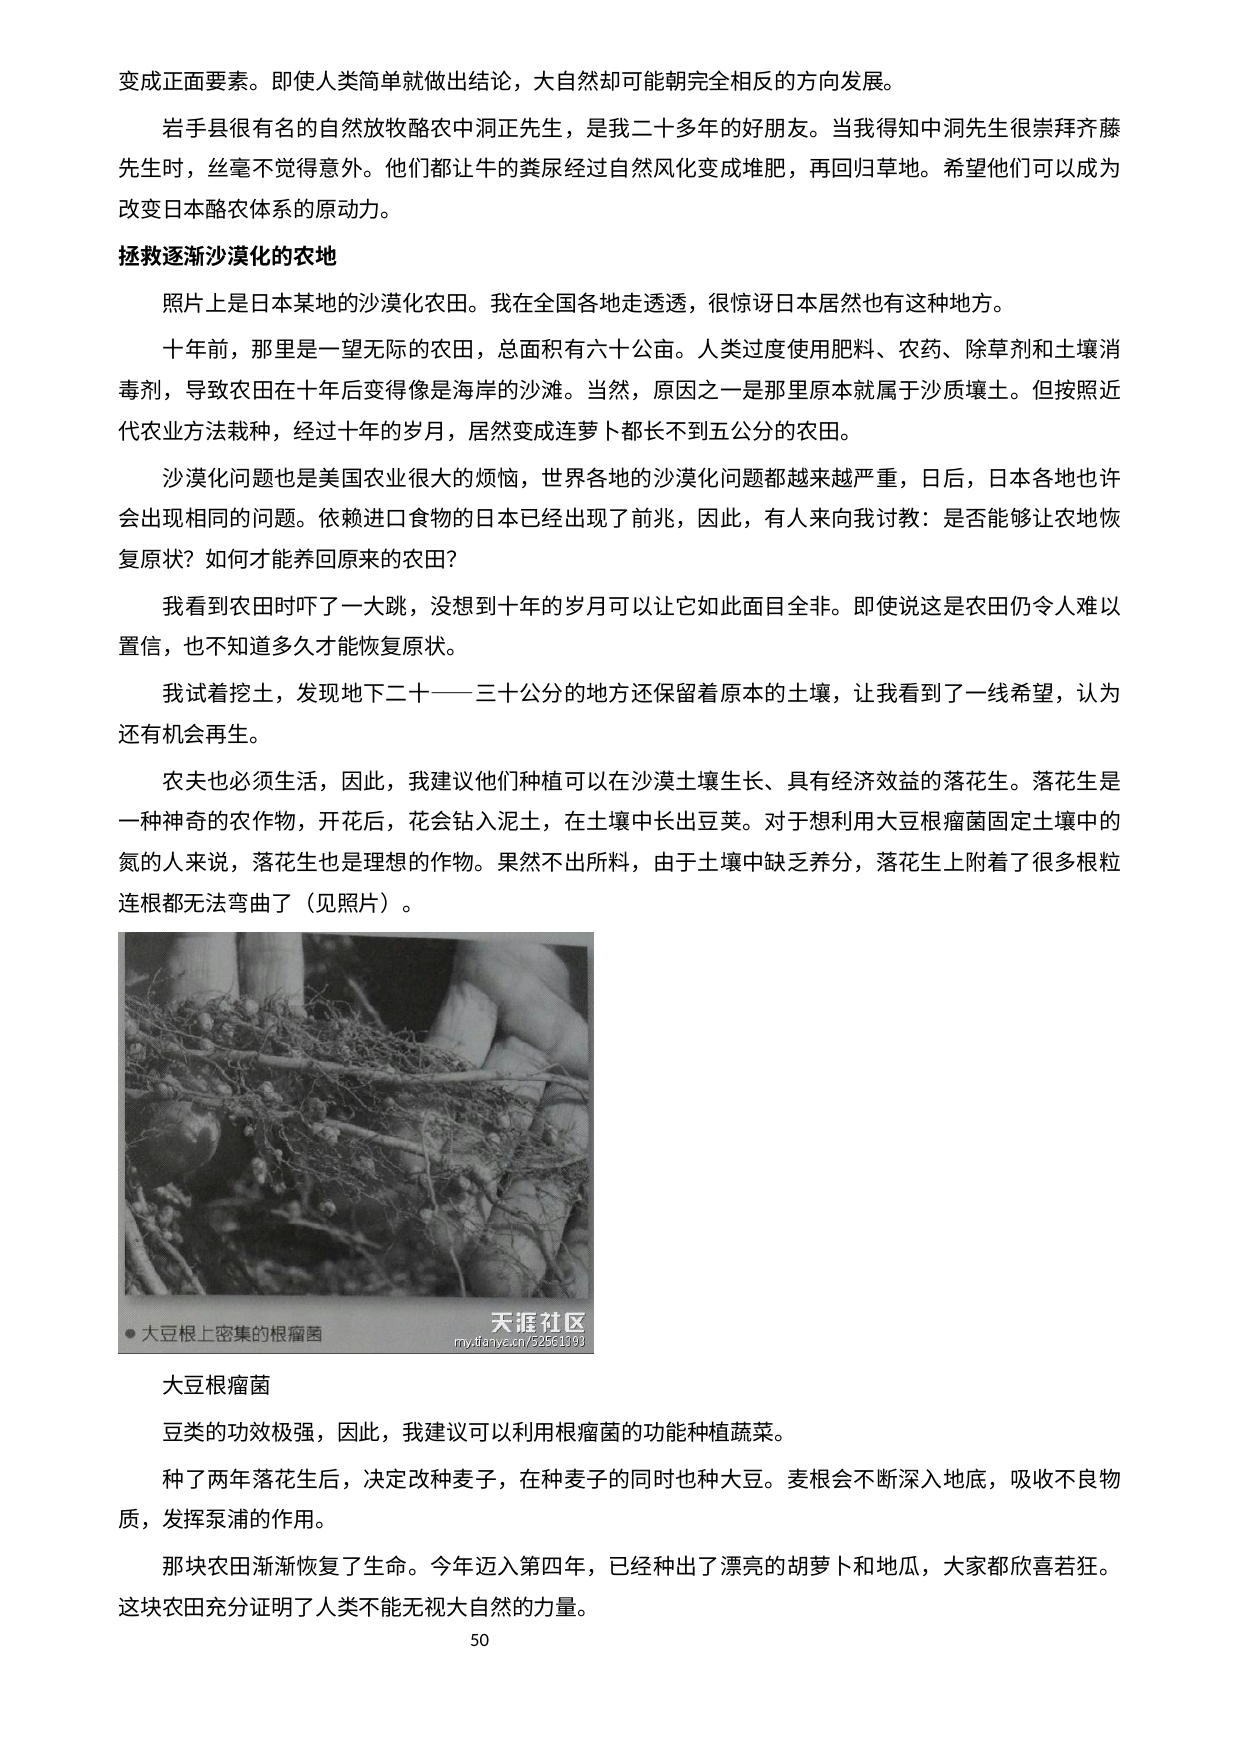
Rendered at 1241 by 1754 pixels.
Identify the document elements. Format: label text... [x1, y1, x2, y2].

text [118, 63, 1122, 96]
text 农夫也必须生活，因此，我建议他们种植可以在沙漠土壤生长、具有经济效益的落花生。落花生是一种神奇的农作物，开花后，花会钻入泥土，在土壤中长出豆荚。对于想利用大豆根瘤菌固定土壤中的氮的人来说，落花生也是理想的作物。果然不出所料，由于土壤中缺乏养分，落花生上附着了很多根粒，连根都无法弯曲了（见照片）。 [118, 763, 1122, 918]
text 那块农田渐渐恢复了生命。今年迈入第四年，已经种出了漂亮的胡萝卜和地瓜，大家都欣喜若狂。这块农田充分证明了人类不能无视大自然的力量。 [118, 1549, 1122, 1622]
text 大豆根瘤菌 [118, 1368, 1122, 1400]
text 豆类的功效极强，因此，我建议可以利用根瘤菌的功能种植蔬菜。 [118, 1414, 1122, 1447]
text 岩手县很有名的自然放牧酪农中洞正先生，是我二十多年的好朋友。当我得知中洞先生很崇拜齐藤先生时，丝毫不觉得意外。他们都让牛的粪尿经过自然风化变成堆肥，再回归草地。希望他们可以成为改变日本酪农体系的原动力。 [118, 110, 1122, 224]
text 种了两年落花生后，决定改种麦子，在种麦子的同时也种大豆。麦根会不断深入地底，吸收不良物质，发挥泵浦的作用。 [118, 1461, 1122, 1534]
text 拯救逐渐沙漠化的农地 [118, 238, 1122, 271]
text 沙漠化问题也是美国农业很大的烦恼，世界各地的沙漠化问题都越来越严重，日后，日本各地也许会出现相同的问题。依赖进口食物的日本已经出现了前兆，因此，有人来向我讨教：是否能够让农地恢复原状？如何才能养回原来的农田？ [118, 460, 1122, 574]
text 我试着挖土，发现地下二十——三十公分的地方还保留着原本的土壤，让我看到了一线希望，认为还有机会再生。 [118, 676, 1122, 749]
text 我看到农田时吓了一大跳，没想到十年的岁月可以让它如此面目全非。即使说这是农田仍令人难以置信，也不知道多久才能恢复原状。 [118, 588, 1122, 661]
text 照片上是日本某地的沙漠化农田。我在全国各地走透透，很惊讶日本居然也有这种地方。 [118, 285, 1122, 318]
text 十年前，那里是一望无际的农田，总面积有六十公亩。人类过度使用肥料、农药、除草剂和土壤消毒剂，导致农田在十年后变得像是海岸的沙滩。当然，原因之一是那里原本就属于沙质壤土。但按照近代农业方法栽种，经过十年的岁月，居然变成连萝卜都长不到五公分的农田。 [118, 332, 1122, 446]
picture [118, 932, 594, 1354]
